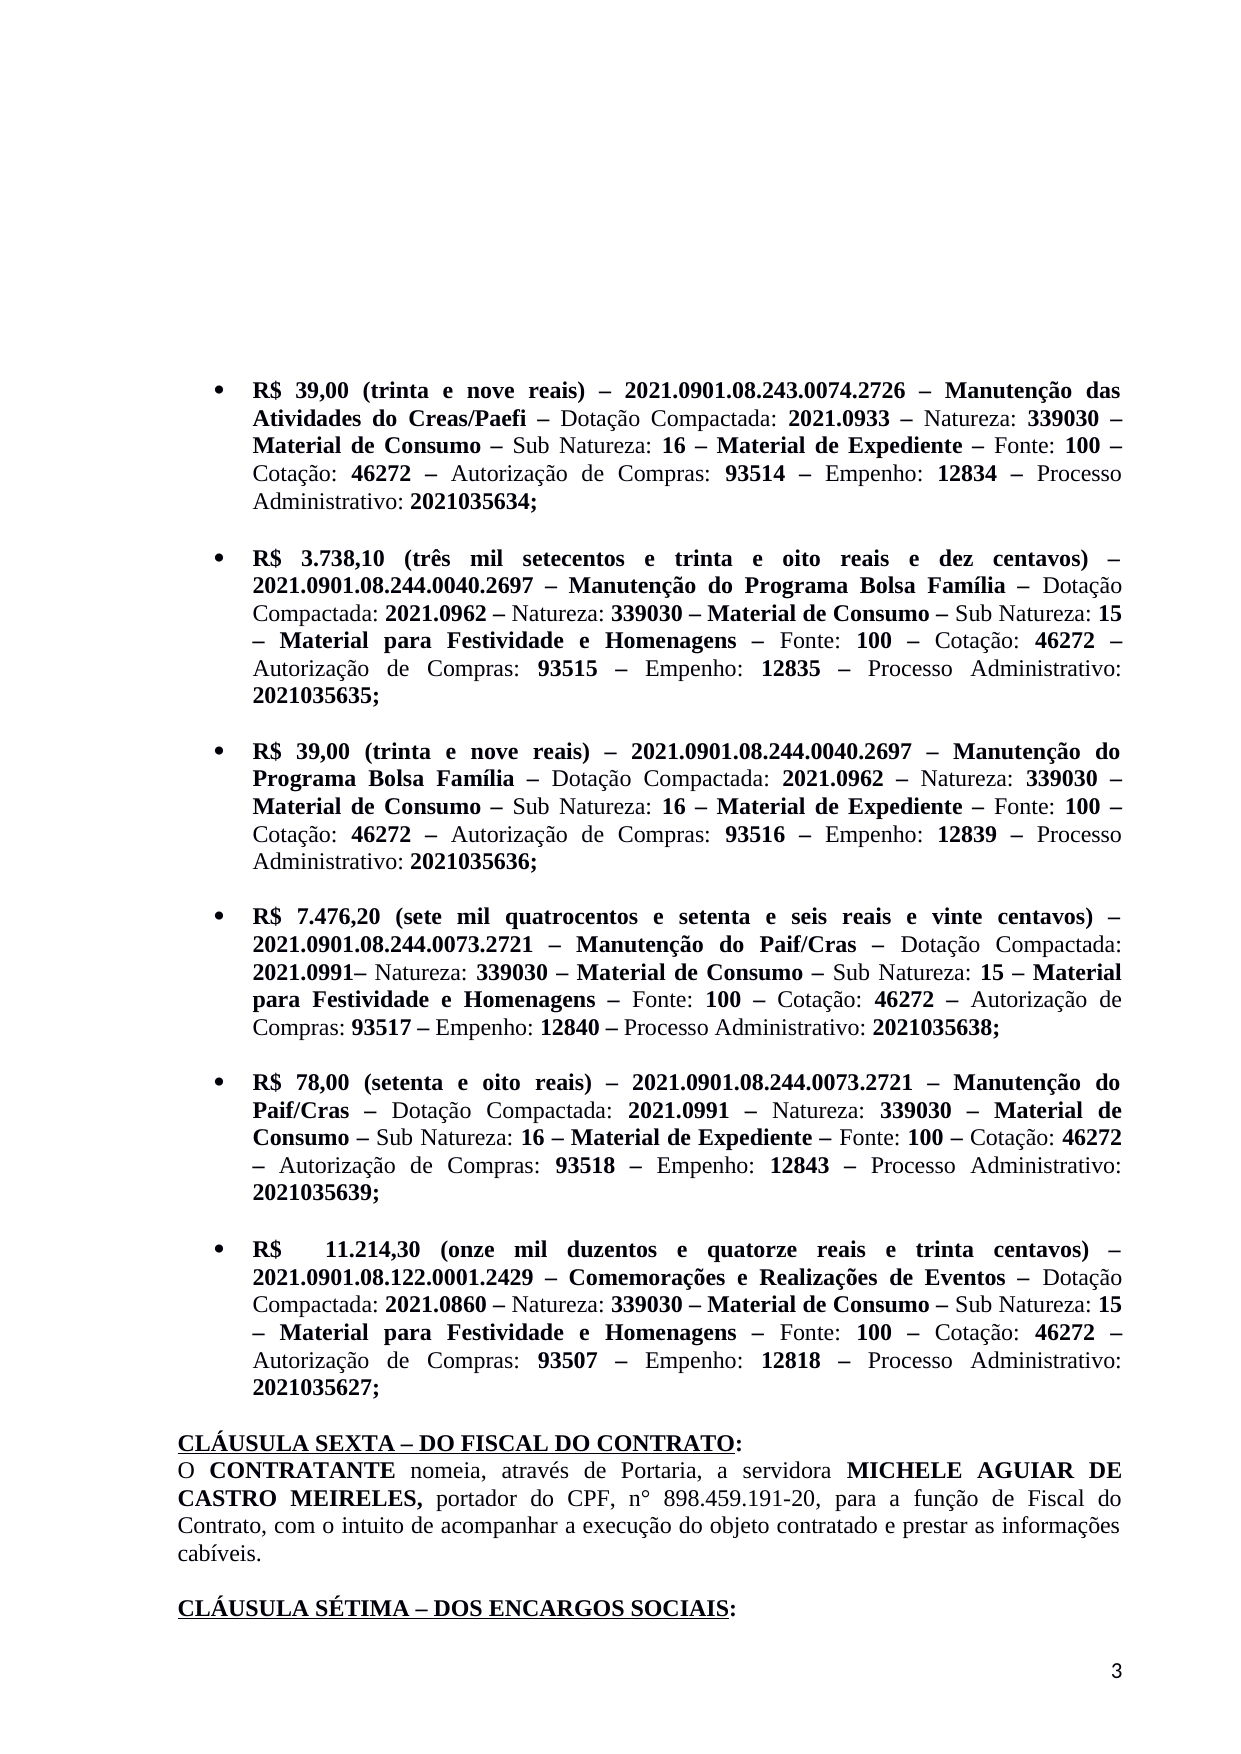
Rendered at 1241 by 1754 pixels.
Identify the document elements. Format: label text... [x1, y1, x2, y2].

list R$ 7.476,20 (sete mil quatrocentos e setenta e seis reais e vinte centavos) – 2021.0901.08.244.0073.2721 – Manutenção do Paif/Cras – Dotação Compactada: 2021.0991– Natureza: 339030 – Material de Consumo – Sub Natureza: 15 – Material para Festividade e Homenagens – Fonte: 100 – Cotação: 46272 – Autorização de Compras: 93517 – Empenho: 12840 – Processo Administrativo: 2021035638; [215, 902, 1122, 1040]
list R$ 39,00 (trinta e nove reais) – 2021.0901.08.244.0040.2697 – Manutenção do Programa Bolsa Família – Dotação Compactada: 2021.0962 – Natureza: 339030 – Material de Consumo – Sub Natureza: 16 – Material de Expediente – Fonte: 100 – Cotação: 46272 – Autorização de Compras: 93516 – Empenho: 12839 – Processo Administrativo: 2021035636; [215, 737, 1122, 875]
list R$ 78,00 (setenta e oito reais) – 2021.0901.08.244.0073.2721 – Manutenção do Paif/Cras – Dotação Compactada: 2021.0991 – Natureza: 339030 – Material de Consumo – Sub Natureza: 16 – Material de Expediente – Fonte: 100 – Cotação: 46272 – Autorização de Compras: 93518 – Empenho: 12843 – Processo Administrativo: 2021035639; [215, 1068, 1122, 1206]
text CLÁUSULA SEXTA – DO FISCAL DO CONTRATO: [177, 1428, 1122, 1456]
list R$ 3.738,10 (três mil setecentos e trinta e oito reais e dez centavos) – 2021.0901.08.244.0040.2697 – Manutenção do Programa Bolsa Família – Dotação Compactada: 2021.0962 – Natureza: 339030 – Material de Consumo – Sub Natureza: 15 – Material para Festividade e Homenagens – Fonte: 100 – Cotação: 46272 – Autorização de Compras: 93515 – Empenho: 12835 – Processo Administrativo: 2021035635; [215, 543, 1122, 709]
text O CONTRATANTE nomeia, através de Portaria, a servidora MICHELE AGUIAR DE CASTRO MEIRELES, portador do CPF, n° 898.459.191-20, para a função de Fiscal do Contrato, com o intuito de acompanhar a execução do objeto contratado e prestar as informações cabíveis. [177, 1456, 1122, 1567]
text CLÁUSULA SÉTIMA – DOS ENCARGOS SOCIAIS: [177, 1594, 1122, 1622]
list R$ 11.214,30 (onze mil duzentos e quatorze reais e trinta centavos) – 2021.0901.08.122.0001.2429 – Comemorações e Realizações de Eventos – Dotação Compactada: 2021.0860 – Natureza: 339030 – Material de Consumo – Sub Natureza: 15 – Material para Festividade e Homenagens – Fonte: 100 – Cotação: 46272 – Autorização de Compras: 93507 – Empenho: 12818 – Processo Administrativo: 2021035627; [215, 1235, 1122, 1401]
list R$ 39,00 (trinta e nove reais) – 2021.0901.08.243.0074.2726 – Manutenção das Atividades do Creas/Paefi – Dotação Compactada: 2021.0933 – Natureza: 339030 – Material de Consumo – Sub Natureza: 16 – Material de Expediente – Fonte: 100 – Cotação: 46272 – Autorização de Compras: 93514 – Empenho: 12834 – Processo Administrativo: 2021035634; [215, 376, 1122, 514]
